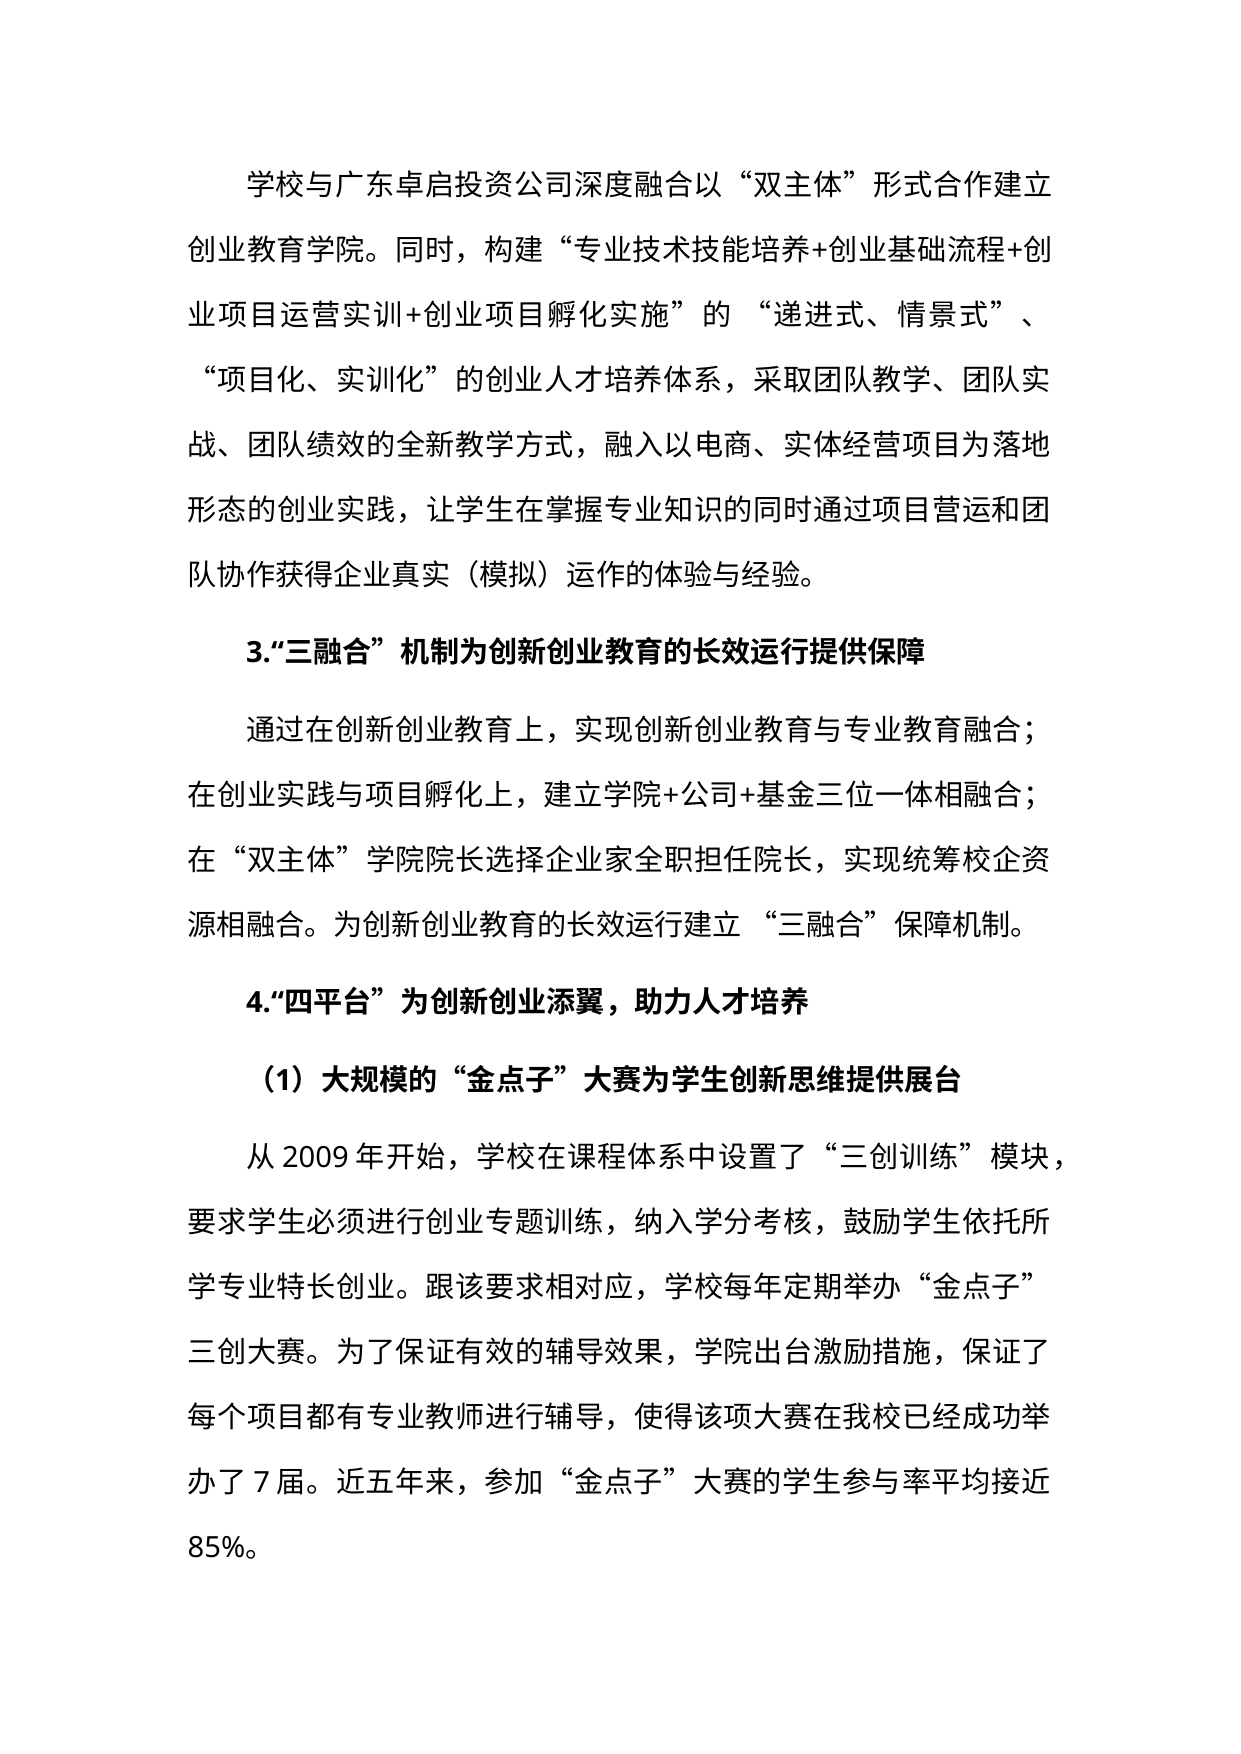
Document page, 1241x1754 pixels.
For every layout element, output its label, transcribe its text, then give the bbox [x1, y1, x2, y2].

text 4.“四平台”为创新创业添翼，助力人才培养 [187, 967, 1053, 1032]
text 3.“三融合”机制为创新创业教育的长效运行提供保障 [187, 617, 1053, 682]
text 通过在创新创业教育上，实现创新创业教育与专业教育融合；在创业实践与项目孵化上，建立学院+公司+基金三位一体相融合；在“双主体”学院院长选择企业家全职担任院长，实现统筹校企资源相融合。为创新创业教育的长效运行建立 “三融合”保障机制。 [187, 695, 1053, 955]
text 从2009年开始，学校在课程体系中设置了“三创训练”模块，要求学生必须进行创业专题训练，纳入学分考核，鼓励学生依托所学专业特长创业。跟该要求相对应，学校每年定期举办“金点子”三创大赛。为了保证有效的辅导效果，学院出台激励措施，保证了每个项目都有专业教师进行辅导，使得该项大赛在我校已经成功举办了7届。近五年来，参加“金点子”大赛的学生参与率平均接近85%。 [187, 1122, 1053, 1577]
text （1）大规模的“金点子”大赛为学生创新思维提供展台 [187, 1045, 1053, 1110]
text 学校与广东卓启投资公司深度融合以“双主体”形式合作建立创业教育学院。同时，构建“专业技术技能培养+创业基础流程+创业项目运营实训+创业项目孵化实施”的 “递进式、情景式”、“项目化、实训化”的创业人才培养体系，采取团队教学、团队实战、团队绩效的全新教学方式，融入以电商、实体经营项目为落地形态的创业实践，让学生在掌握专业知识的同时通过项目营运和团队协作获得企业真实（模拟）运作的体验与经验。 [187, 150, 1053, 605]
